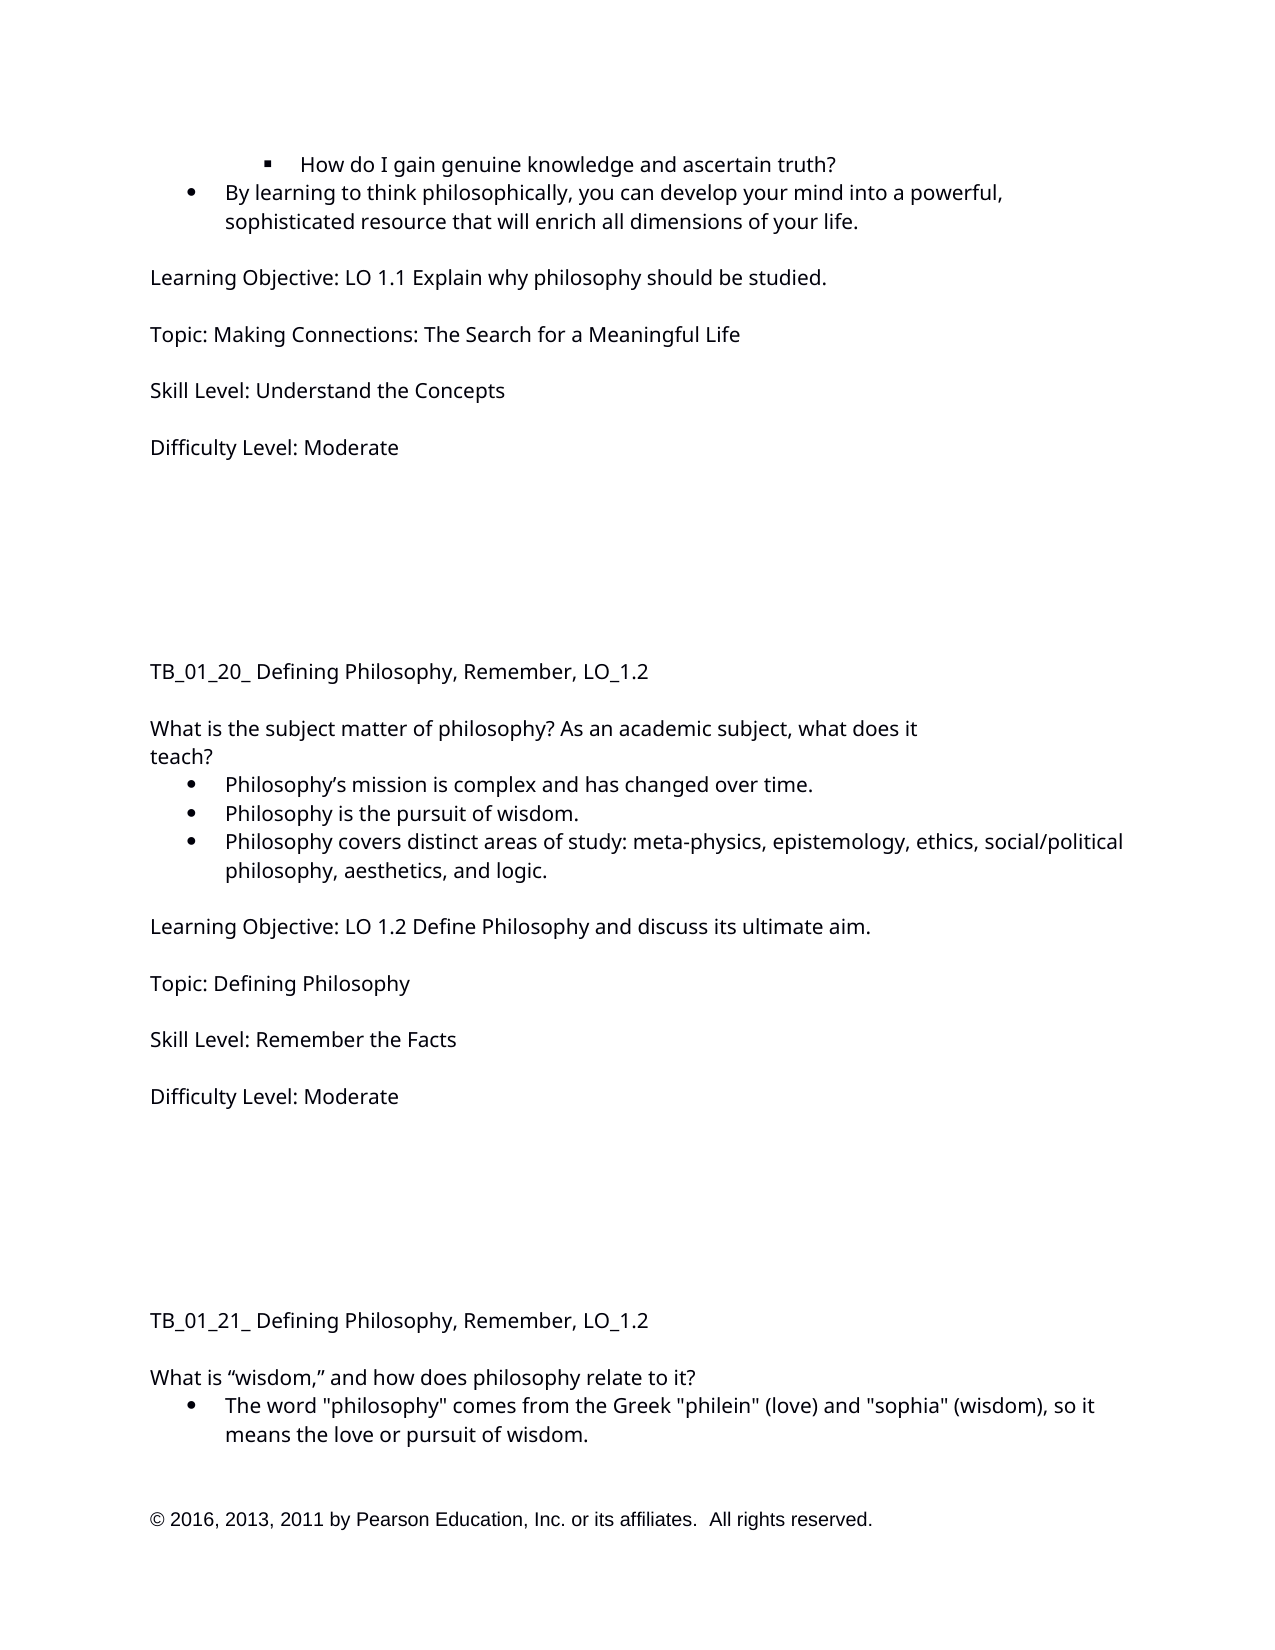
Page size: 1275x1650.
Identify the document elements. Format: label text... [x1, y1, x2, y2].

list Philosophy is the pursuit of wisdom. [187, 799, 1125, 827]
list Philosophy’s mission is complex and has changed over time. [187, 771, 1125, 799]
text What is “wisdom,” and how does philosophy relate to it? [150, 1363, 1125, 1391]
text Difficulty Level: Moderate [150, 433, 1125, 461]
text teach? [150, 742, 1125, 771]
text Skill Level: Understand the Concepts [150, 376, 1125, 405]
text Topic: Defining Philosophy [150, 969, 1125, 997]
list By learning to think philosophically, you can develop your mind into a powerful, sophisticated resource that will enrich all dimensions of your life. [187, 178, 1125, 235]
text What is the subject matter of philosophy? As an academic subject, what does it [150, 714, 1125, 742]
list How do I gain genuine knowledge and ascertain truth? [262, 150, 1125, 178]
text Skill Level: Remember the Facts [150, 1025, 1125, 1054]
text Learning Objective: LO 1.2 Define Philosophy and discuss its ultimate aim. [150, 912, 1125, 941]
list The word "philosophy" comes from the Greek "philein" (love) and "sophia" (wisdom), so it means the love or pursuit of wisdom. [187, 1391, 1125, 1448]
text Learning Objective: LO 1.1 Explain why philosophy should be studied. [150, 263, 1125, 292]
list Philosophy covers distinct areas of study: meta-physics, epistemology, ethics, social/political philosophy, aesthetics, and logic. [187, 827, 1125, 884]
text Difficulty Level: Moderate [150, 1082, 1125, 1110]
text Topic: Making Connections: The Search for a Meaningful Life [150, 320, 1125, 348]
text TB_01_21_ Defining Philosophy, Remember, LO_1.2 [150, 1306, 1125, 1335]
text TB_01_20_ Defining Philosophy, Remember, LO_1.2 [150, 657, 1125, 686]
